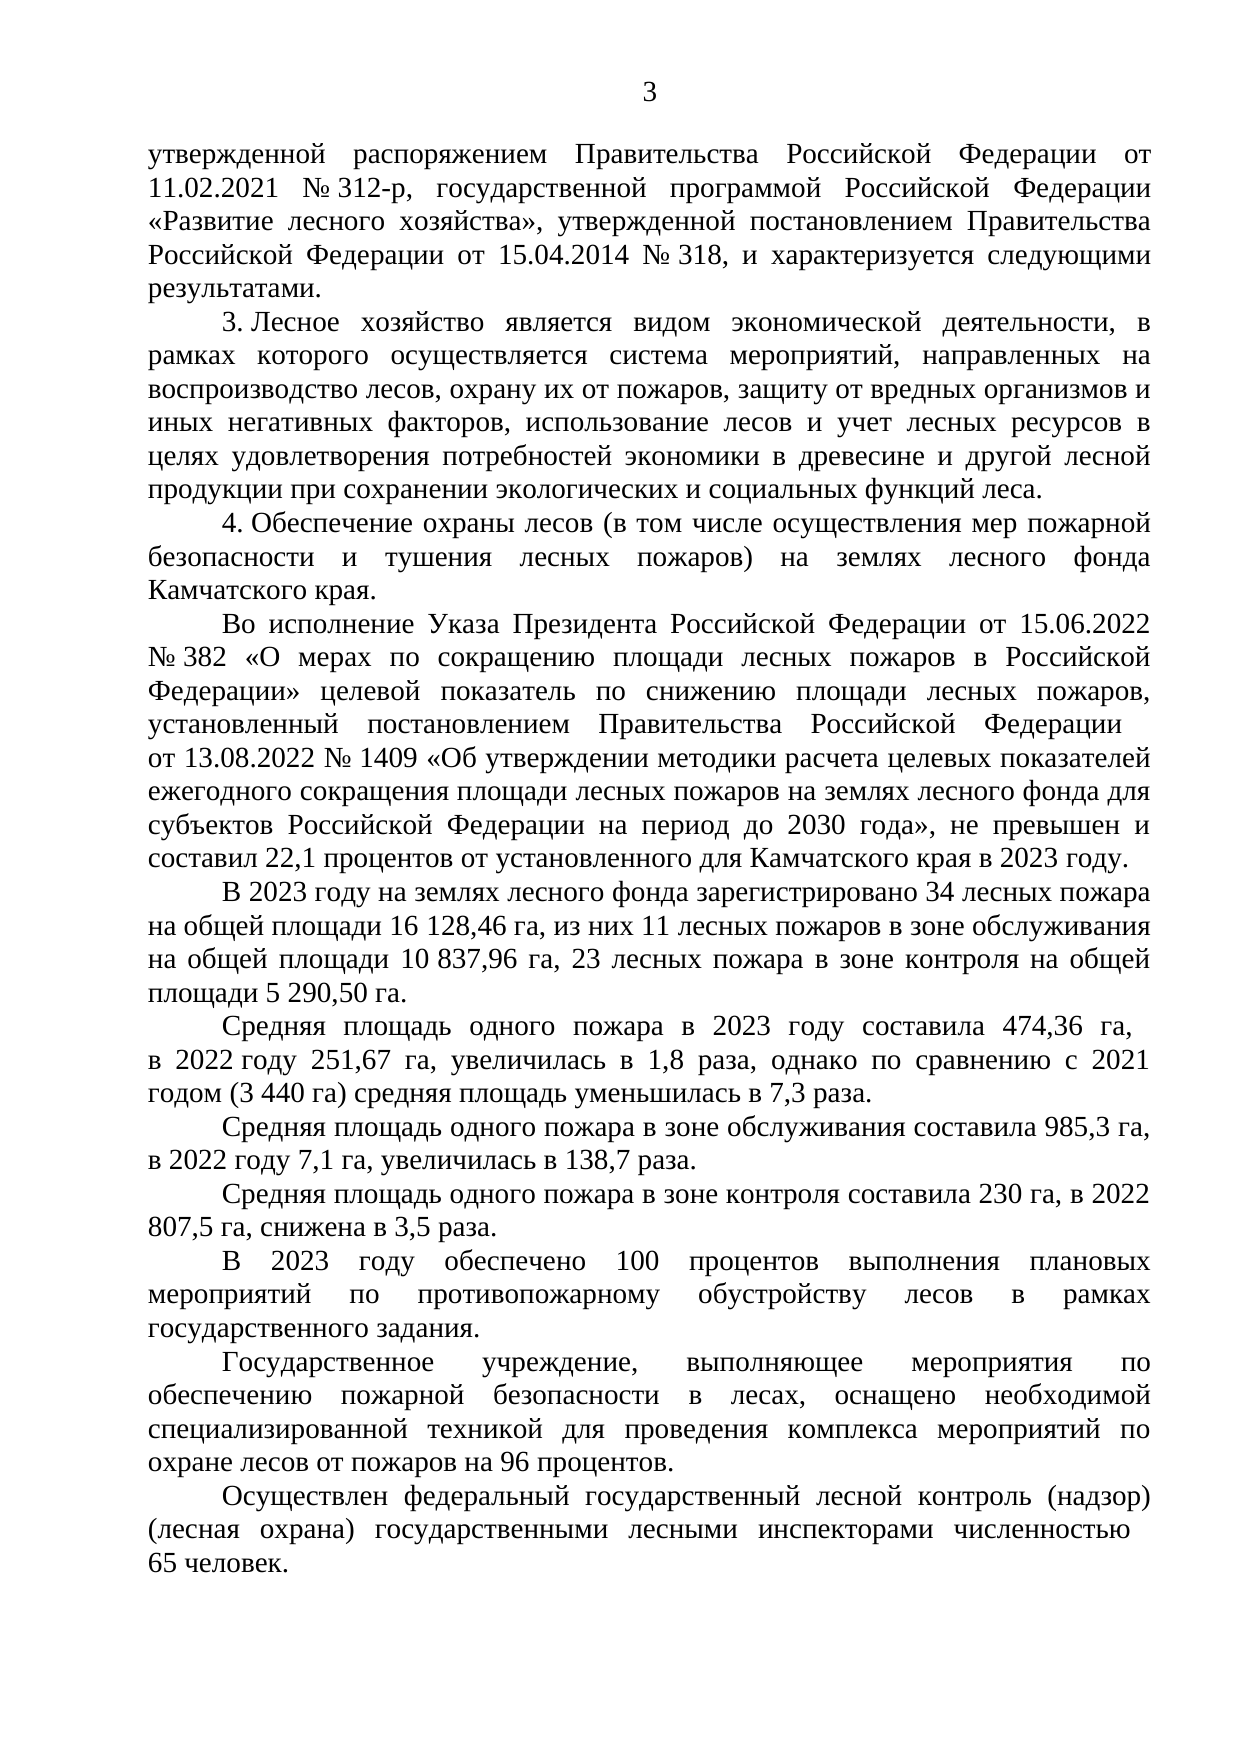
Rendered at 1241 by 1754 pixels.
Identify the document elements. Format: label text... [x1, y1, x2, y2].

text В 2023 году на землях лесного фонда зарегистрировано 34 лесных пожара на общей площади 16 128,46 га, из них 11 лесных пожаров в зоне обслуживания на общей площади 10 837,96 га, 23 лесных пожара в зоне контроля на общей площади 5 290,50 га. [148, 874, 1152, 1008]
list Средняя площадь одного пожара в 2023 году составила 474,36 га, в 2022 году 251,67 га, увеличилась в 1,8 раза, однако по сравнению с 2021 годом (3 440 га) средняя площадь уменьшилась в 7,3 раза. [148, 1008, 1152, 1109]
list 4. Обеспечение охраны лесов (в том числе осуществления мер пожарной безопасности и тушения лесных пожаров) на землях лесного фонда Камчатского края. [148, 505, 1152, 606]
list Во исполнение Указа Президента Российской Федерации от 15.06.2022 № 382 «О мерах по сокращению площади лесных пожаров в Российской Федерации» целевой показатель по снижению площади лесных пожаров, установленный постановлением Правительства Российской Федерации от 13.08.2022 № 1409 «Об утверждении методики расчета целевых показателей ежегодного сокращения площади лесных пожаров на землях лесного фонда для субъектов Российской Федерации на период до 2030 года», не превышен и составил 22,1 процентов от установленного для Камчатского края в 2023 году. [148, 606, 1152, 874]
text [148, 136, 1152, 304]
text В 2023 году обеспечено 100 процентов выполнения плановых мероприятий по противопожарному обустройству лесов в рамках государственного задания. [148, 1243, 1152, 1344]
text Осуществлен федеральный государственный лесной контроль (надзор) (лесная охрана) государственными лесными инспекторами численностью 65 человек. [148, 1478, 1152, 1578]
list Средняя площадь одного пожара в зоне контроля составила 230 га, в 2022 807,5 га, снижена в 3,5 раза. [148, 1176, 1152, 1243]
list Средняя площадь одного пожара в зоне обслуживания составила 985,3 га, в 2022 году 7,1 га, увеличилась в 138,7 раза. [148, 1109, 1152, 1176]
text 3. Лесное хозяйство является видом экономической деятельности, в рамках которого осуществляется система мероприятий, направленных на воспроизводство лесов, охрану их от пожаров, защиту от вредных организмов и иных негативных факторов, использование лесов и учет лесных ресурсов в целях удовлетворения потребностей экономики в древесине и другой лесной продукции при сохранении экологических и социальных функций леса. [148, 304, 1152, 505]
text Государственное учреждение, выполняющее мероприятия по обеспечению пожарной безопасности в лесах, оснащено необходимой специализированной техникой для проведения комплекса мероприятий по охране лесов от пожаров на 96 процентов. [148, 1344, 1152, 1478]
